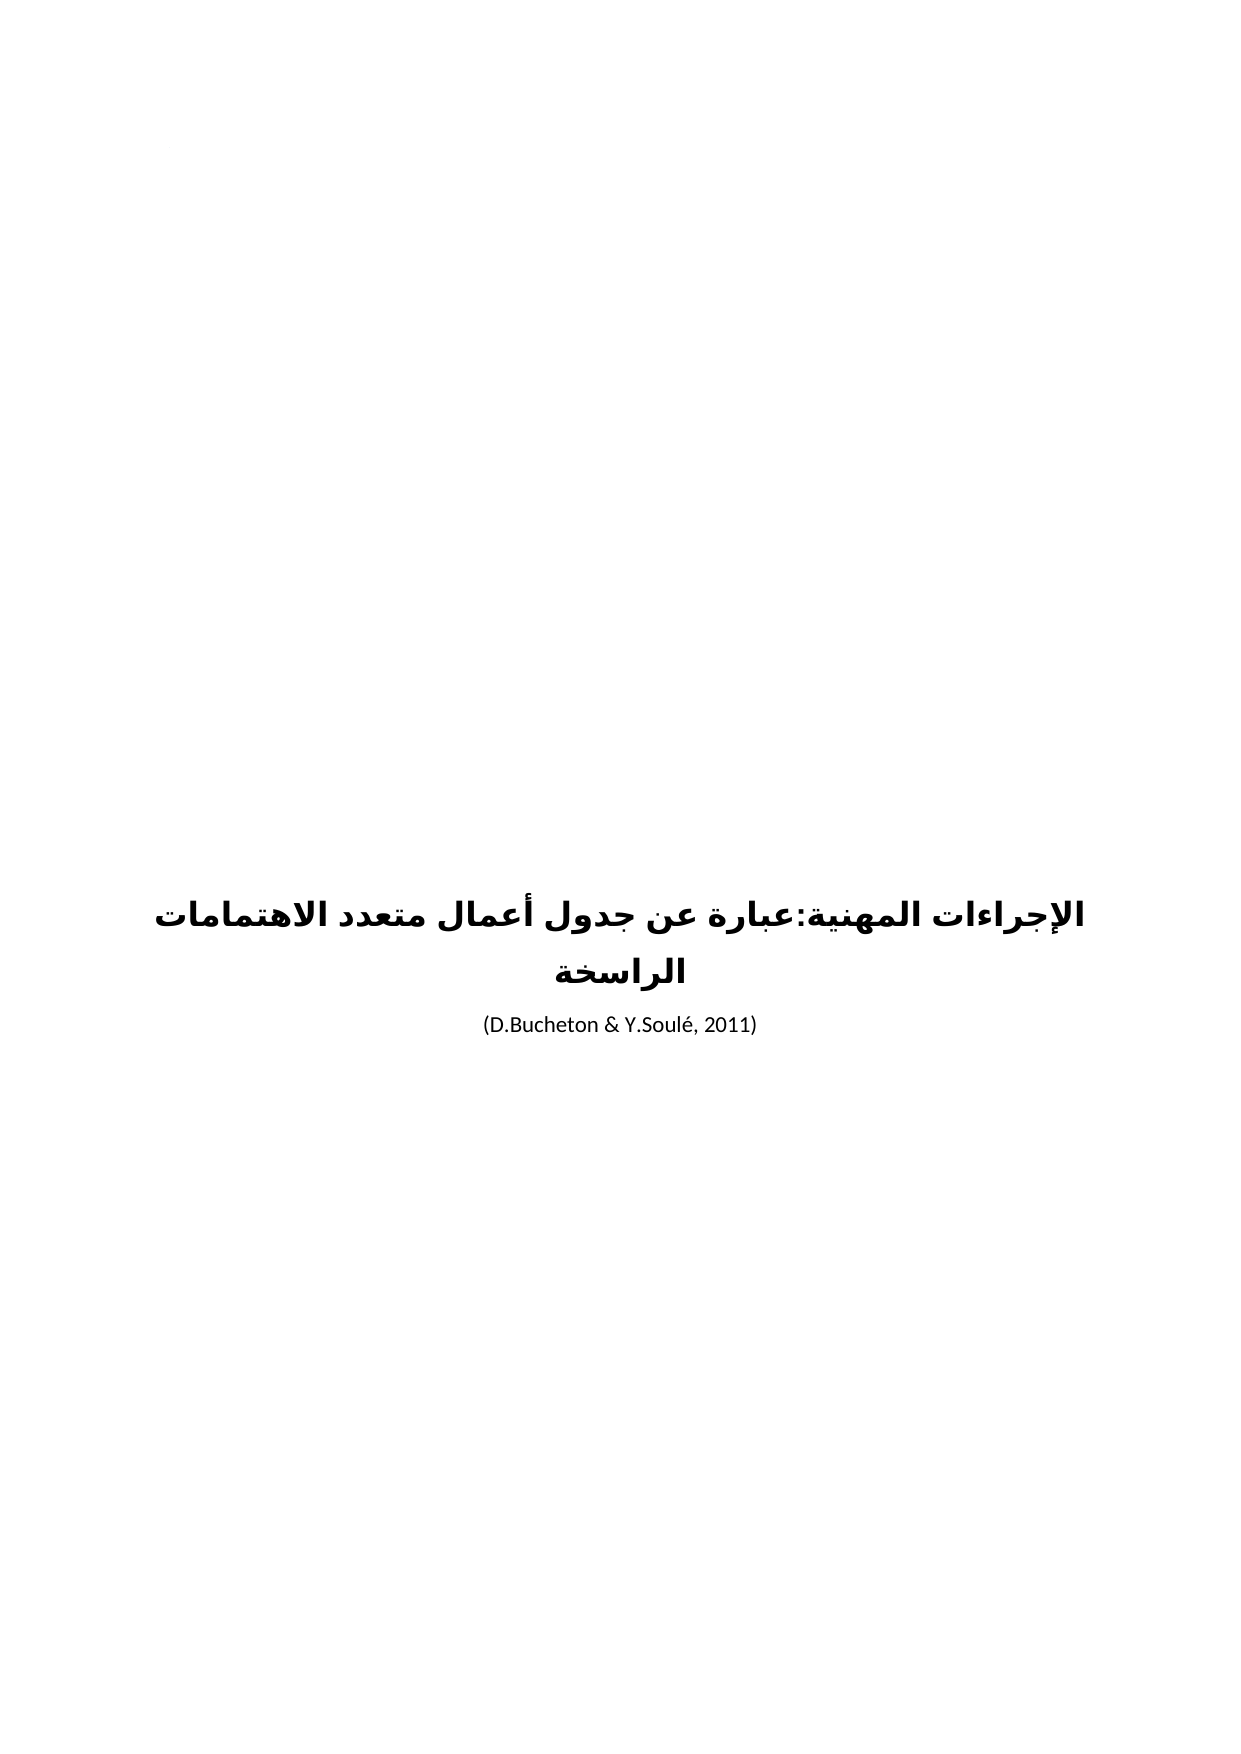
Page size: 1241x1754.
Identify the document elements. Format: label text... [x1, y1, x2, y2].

list الإجراءات المهنية:عبارة عن جدول أعمال متعدد الاهتمامات الراسخة [148, 894, 1093, 991]
list (D.Bucheton & Y.Soulé, 2011) [148, 1010, 1093, 1038]
